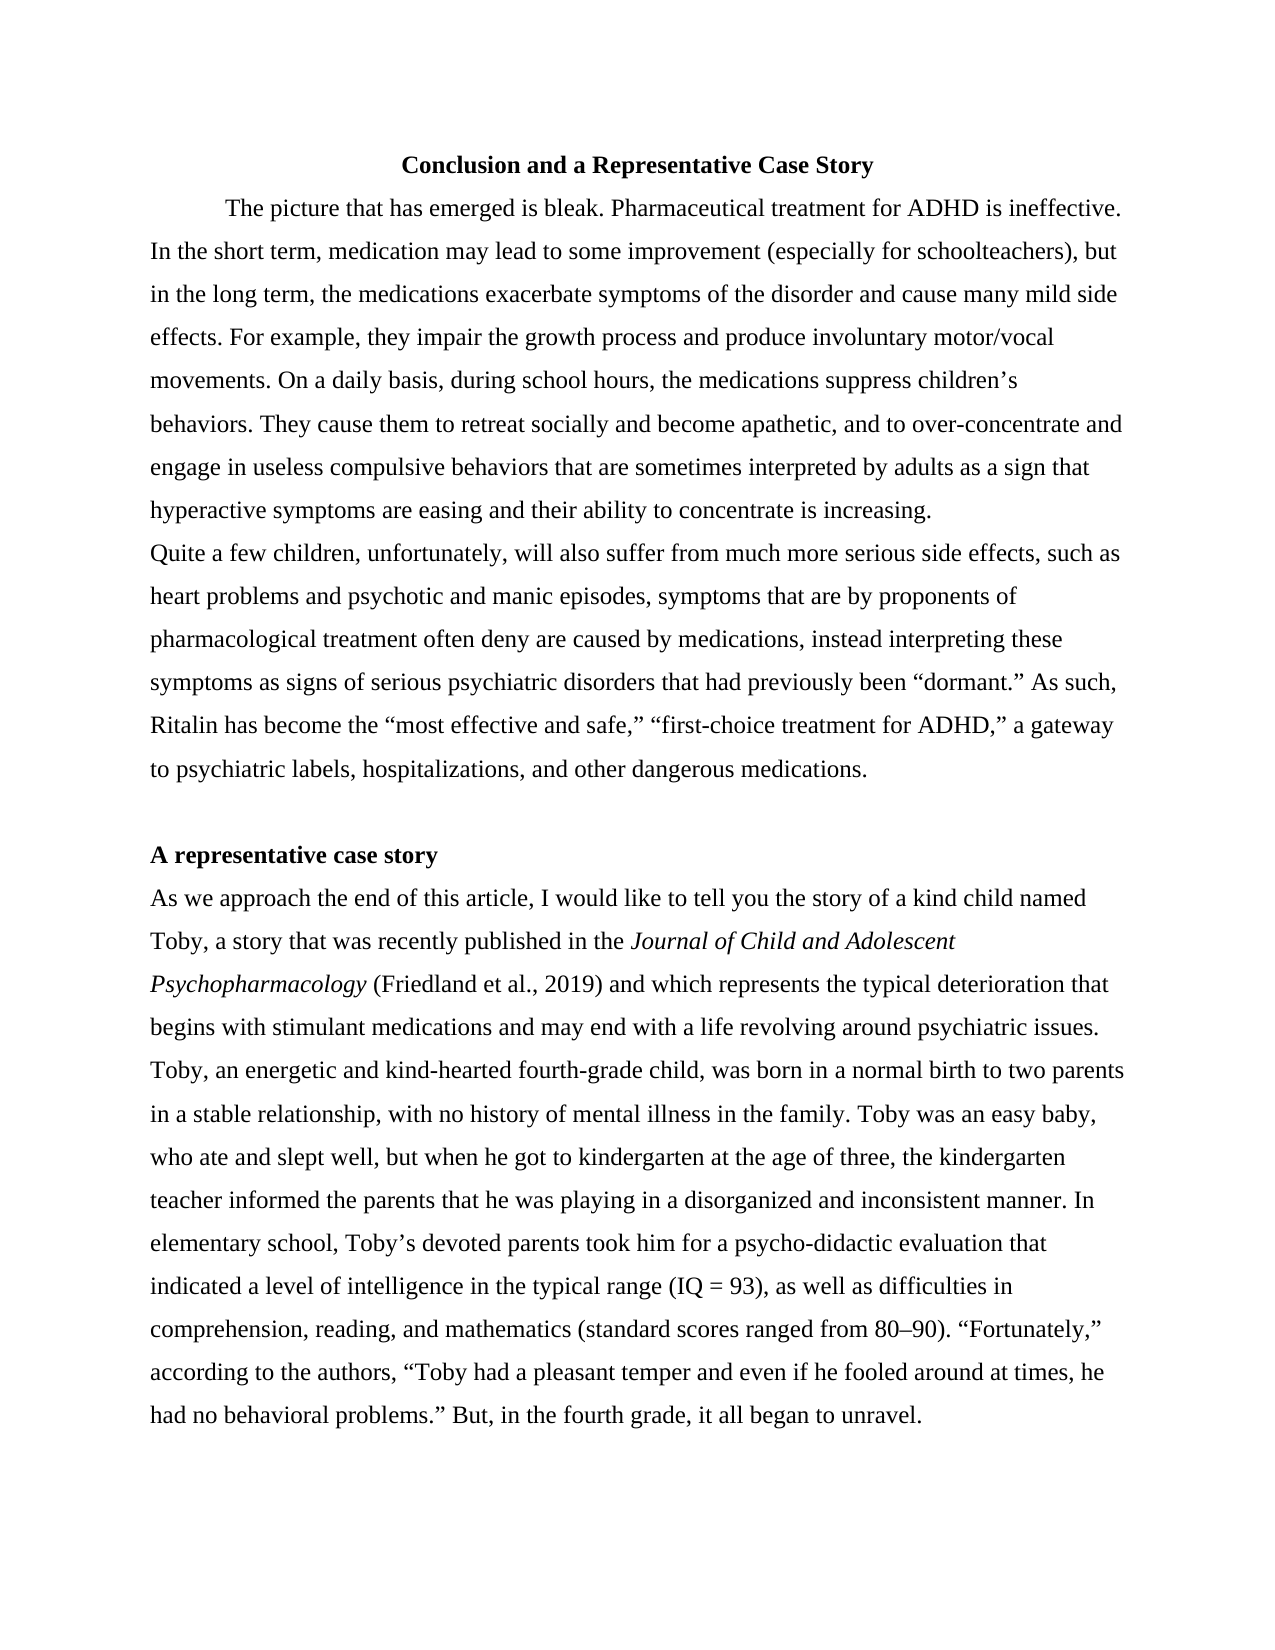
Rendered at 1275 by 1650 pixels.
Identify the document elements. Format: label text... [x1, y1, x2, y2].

text As we approach the end of this article, I would like to tell you the story of a kind child named Toby, a story that was recently published in the Journal of Child and Adolescent Psychopharmacology (Friedland et al., 2019) and which represents the typical deterioration that begins with stimulant medications and may end with a life revolving around psychiatric issues. Toby, an energetic and kind-hearted fourth-grade child, was born in a normal birth to two parents in a stable relationship, with no history of mental illness in the family. Toby was an easy baby, who ate and slept well, but when he got to kindergarten at the age of three, the kindergarten teacher informed the parents that he was playing in a disorganized and inconsistent manner. In elementary school, Toby’s devoted parents took him for a psycho-didactic evaluation that indicated a level of intelligence in the typical range (IQ = 93), as well as difficulties in comprehension, reading, and mathematics (standard scores ranged from 80–90). “Fortunately,” according to the authors, “Toby had a pleasant temper and even if he fooled around at times, he had no behavioral problems.” But, in the fourth grade, it all began to unravel. [150, 883, 1125, 1429]
text The picture that has emerged is bleak. Pharmaceutical treatment for ADHD is ineffective. In the short term, medication may lead to some improvement (especially for schoolteachers), but in the long term, the medications exacerbate symptoms of the disorder and cause many mild side effects. For example, they impair the growth process and produce involuntary motor/vocal movements. On a daily basis, during school hours, the medications suppress children’s behaviors. They cause them to retreat socially and become apathetic, and to over-concentrate and engage in useless compulsive behaviors that are sometimes interpreted by adults as a sign that hyperactive symptoms are easing and their ability to concentrate is increasing. [150, 193, 1125, 524]
text Quite a few children, unfortunately, will also suffer from much more serious side effects, such as heart problems and psychotic and manic episodes, symptoms that are by proponents of pharmacological treatment often deny are caused by medications, instead interpreting these symptoms as signs of serious psychiatric disorders that had previously been “dormant.” As such, Ritalin has become the “most effective and safe,” “first-choice treatment for ADHD,” a gateway to psychiatric labels, hospitalizations, and other dangerous medications. [150, 538, 1125, 782]
text A representative case story [150, 840, 1125, 869]
text Conclusion and a Representative Case Story [150, 150, 1125, 179]
